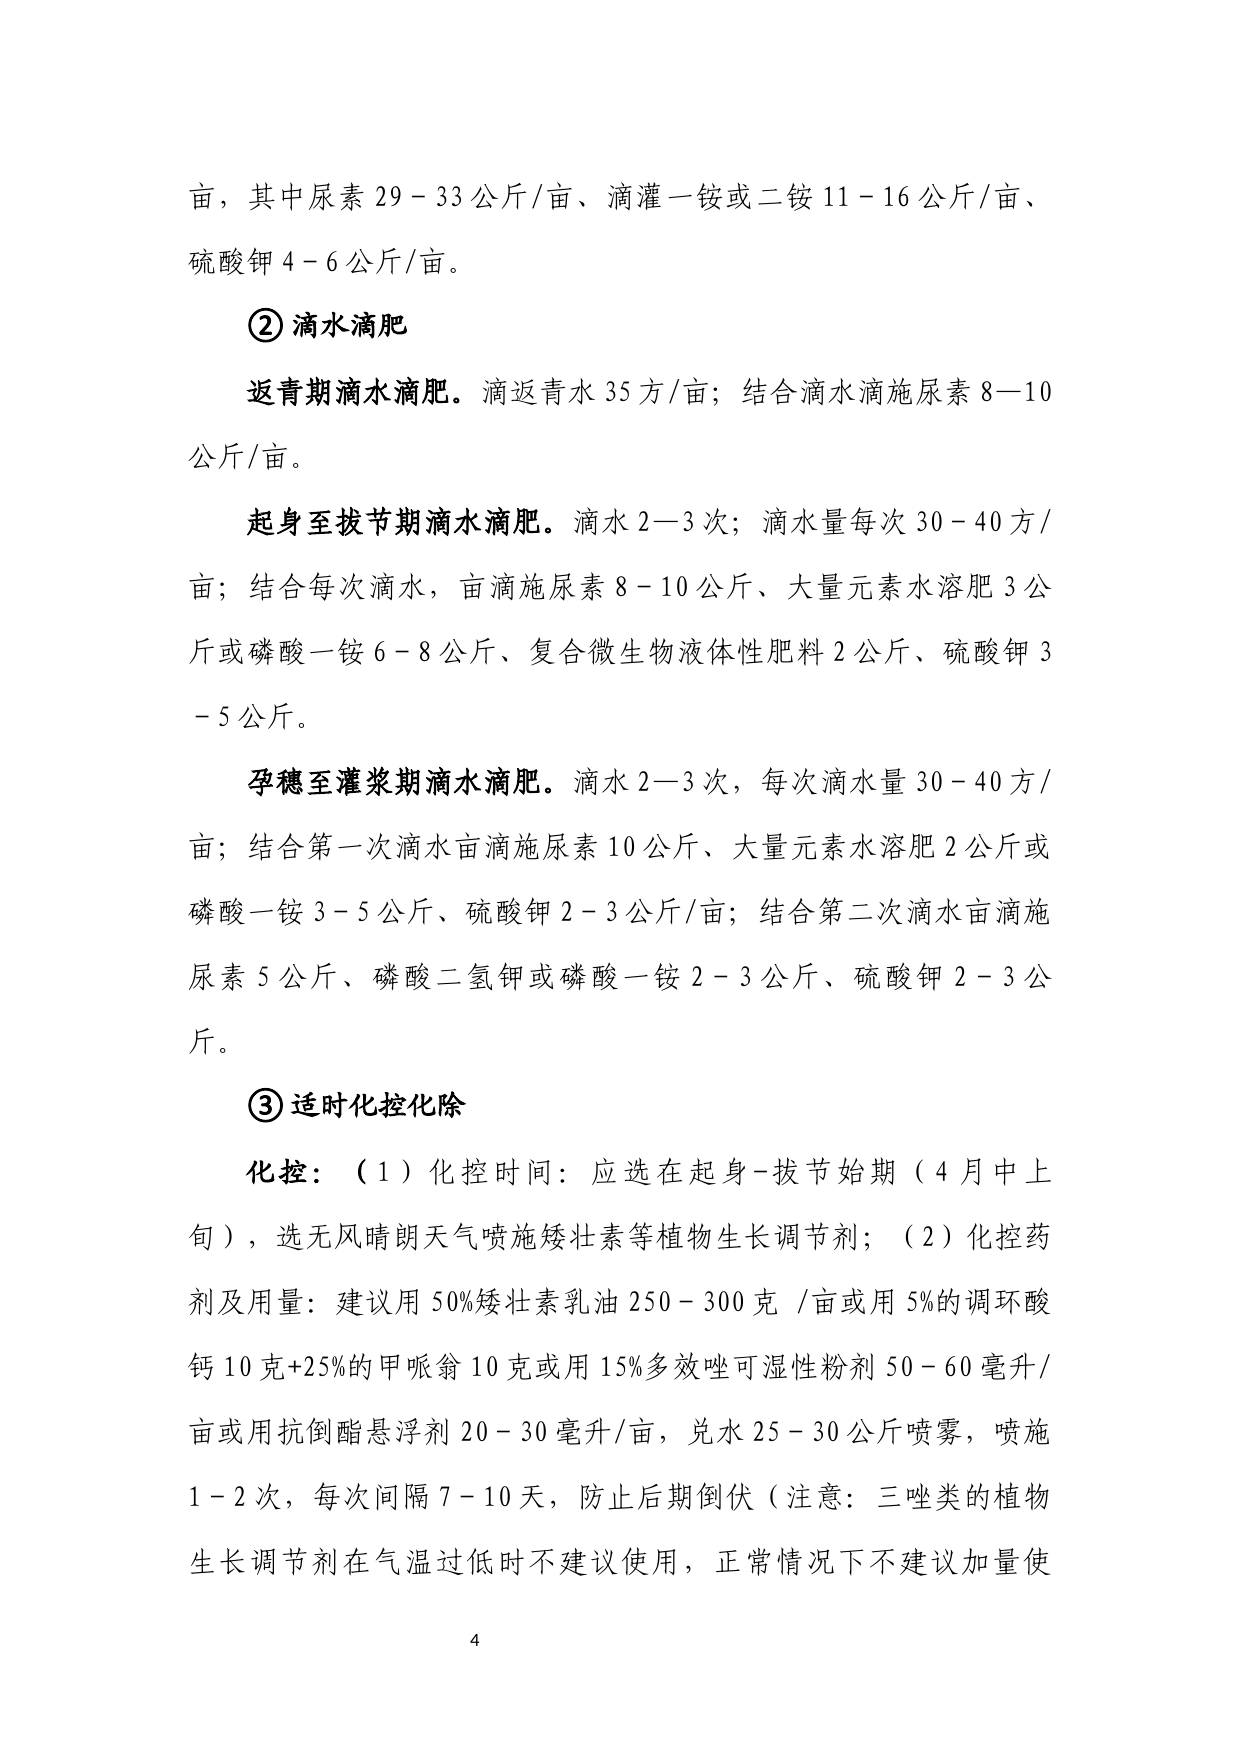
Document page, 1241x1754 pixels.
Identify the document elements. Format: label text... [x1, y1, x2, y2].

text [187, 162, 1053, 292]
text ③适时化控化除 [187, 1072, 1053, 1137]
text 返青期滴水滴肥。滴返青水35方/亩；结合滴水滴施尿素8—10公斤/亩。 [187, 357, 1053, 487]
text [187, 1137, 1053, 1592]
text ②滴水滴肥 [187, 292, 1053, 357]
text 孕穗至灌浆期滴水滴肥。滴水2—3次，每次滴水量30－40方/亩；结合第一次滴水亩滴施尿素10公斤、大量元素水溶肥2公斤或磷酸一铵3－5公斤、硫酸钾2－3公斤/亩；结合第二次滴水亩滴施尿素5公斤、磷酸二氢钾或磷酸一铵2－3公斤、硫酸钾2－3公斤。 [187, 747, 1053, 1072]
text 起身至拔节期滴水滴肥。滴水2—3次；滴水量每次30－40方/亩；结合每次滴水，亩滴施尿素8－10公斤、大量元素水溶肥3公斤或磷酸一铵6－8公斤、复合微生物液体性肥料2公斤、硫酸钾3－5公斤。 [187, 487, 1053, 747]
